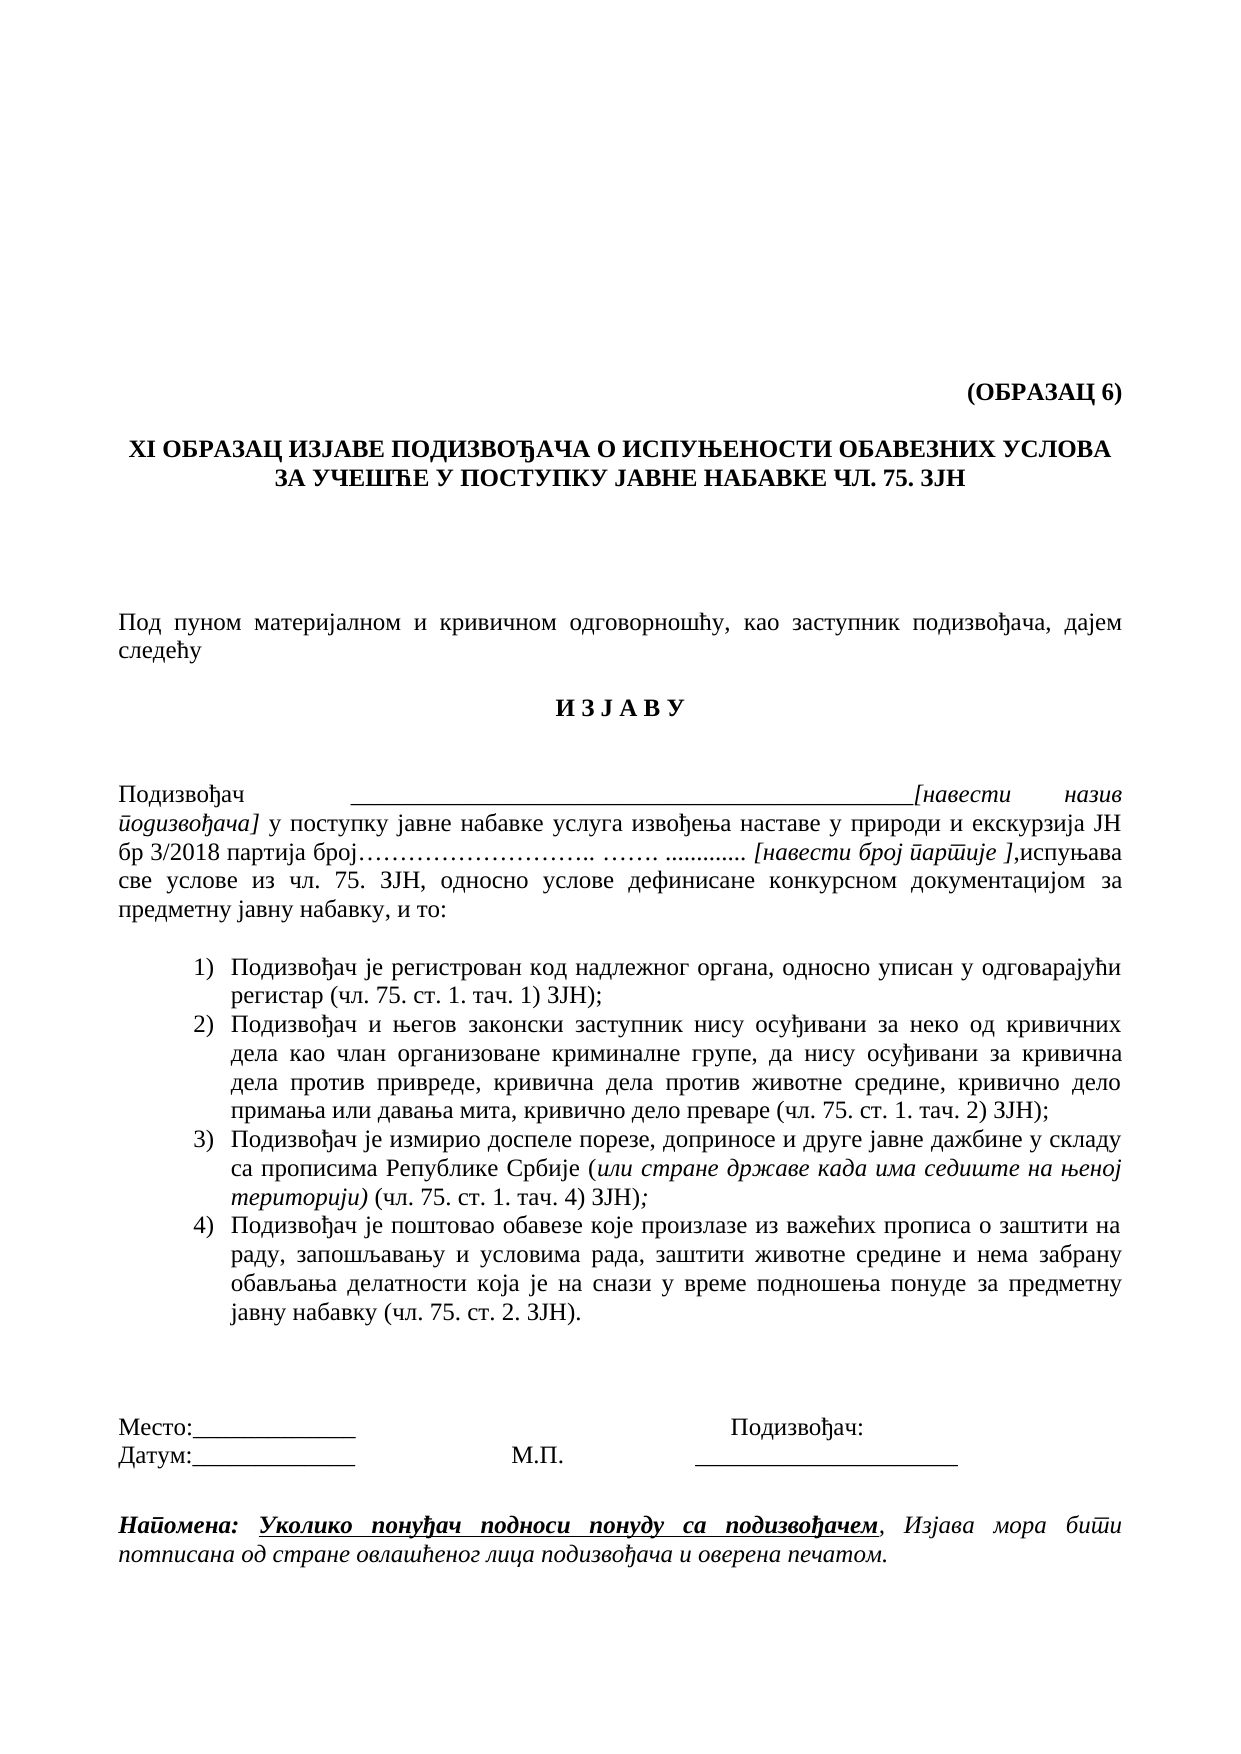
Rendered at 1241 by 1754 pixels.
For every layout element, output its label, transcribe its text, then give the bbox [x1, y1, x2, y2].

text Датум:_____________ М.П. _____________________ [118, 1441, 1122, 1469]
text И З Ј А В У [118, 693, 1122, 722]
list Подизвођач и његов законски заступник нису осуђивани за неко од кривичних дела као члан организоване криминалне групе, да нису осуђивани за кривична дела против привреде, кривична дела против животне средине, кривично дело примања или давања мита, кривично дело преваре (чл. 75. ст. 1. тач. 2) ЗЈН); [193, 1009, 1122, 1124]
list Подизвођач је измирио доспеле порезе, доприносе и друге јавне дажбине у складу са прописима Републике Србије (или стране државе када има седиште на њеној територији) (чл. 75. ст. 1. тач. 4) ЗЈН); [193, 1124, 1122, 1211]
text (ОБРАЗАЦ 6) [118, 377, 1122, 406]
list Подизвођач је поштовао обавезе које произлазе из важећих прописа о заштити на раду, запошљавању и условима рада, заштити животне средине и нема забрану обављања делатности која је на снази у време подношења понуде за предметну јавну набавку (чл. 75. ст. 2. ЗЈН). [193, 1211, 1122, 1326]
list Подизвођач је регистрован код надлежног органа, односно уписан у одговарајући регистар (чл. 75. ст. 1. тач. 1) ЗЈН); [193, 952, 1122, 1009]
text Под пуном материјалном и кривичном одговорношћу, као заступник подизвођача, дајем следећу [118, 607, 1122, 664]
text XI ОБРАЗАЦ ИЗЈАВЕ ПОДИЗВОЂАЧА О ИСПУЊЕНОСТИ ОБАВЕЗНИХ УСЛОВА ЗА УЧЕШЋЕ У ПОСТУПКУ ЈАВНЕ НАБАВКЕ ЧЛ. 75. ЗЈН [118, 434, 1122, 492]
text Подизвођач _____________________________________________[навести назив подизвођача] у поступку јавне набавке услуга извођења наставе у природи и екскурзија ЈН бр 3/2018 партија број……………………….. ……. ............. [навести број партије ],испуњава све услове из чл. 75. ЗЈН, односно услове дефинисане конкурсном документацијом за предметну јавну набавку, и то: [118, 779, 1122, 923]
list Напомена: Уколико понуђач подноси понуду са подизвођачем, Изјава мора бити потписана од стране овлашћеног лица подизвођача и оверена печатом. [118, 1511, 1122, 1568]
text Место:_____________ Подизвођач: [118, 1412, 1122, 1441]
